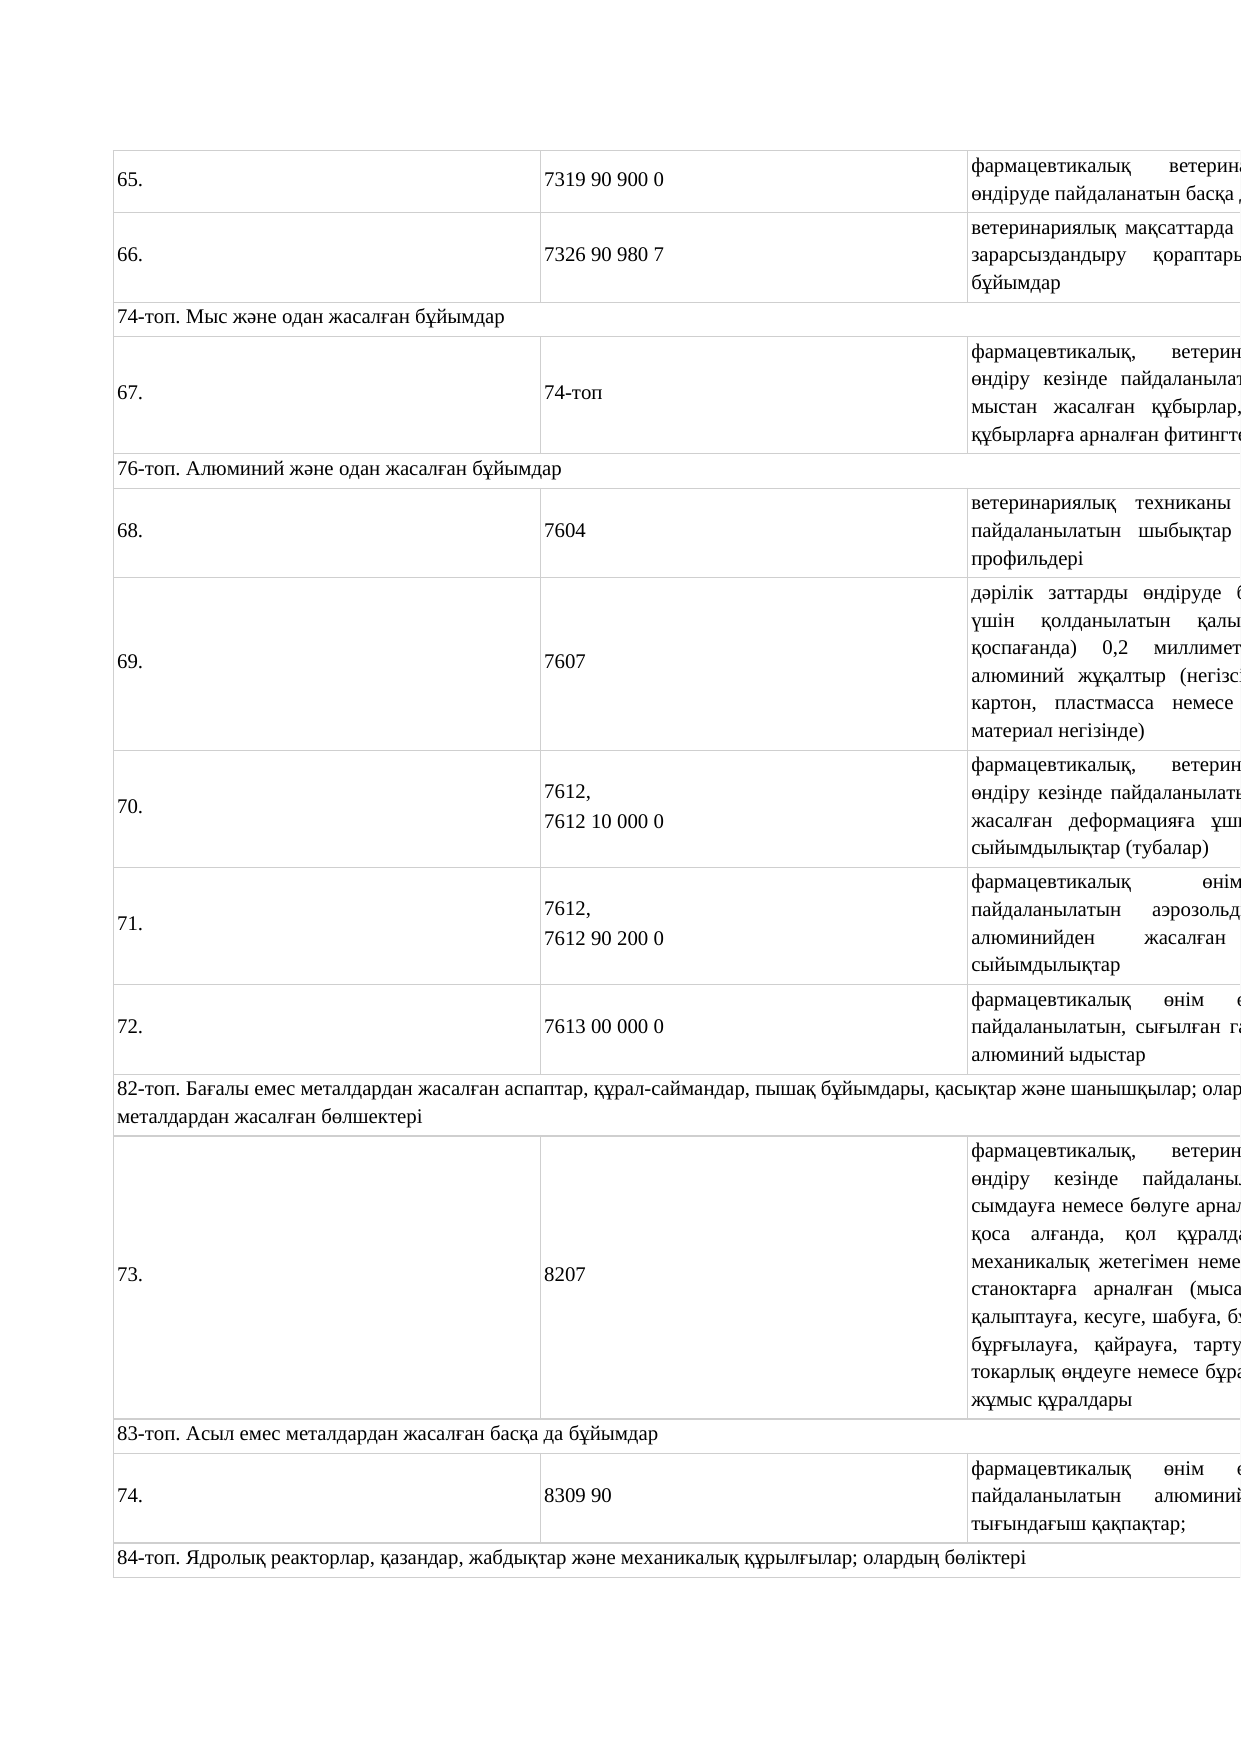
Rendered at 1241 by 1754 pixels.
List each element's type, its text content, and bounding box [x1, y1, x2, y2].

table_cell 7612, 7612 90 200 0 [541, 868, 967, 984]
table_cell 71. [114, 868, 540, 984]
table_cell ветеринариялық техниканы өндіру кезінде пайдаланылатын шыбықтар мен алюминий профильдері [968, 489, 1240, 577]
table_cell 69. [114, 578, 540, 749]
table_cell фармацевтикалық өнім өндіру кезінде пайдаланылатын, сығылған газдарға арналған алюминий ыдыстар [968, 985, 1240, 1073]
table_cell 74. [114, 1454, 540, 1542]
table_cell 83-топ. Асыл емес металдардан жасалған басқа да бұйымдар [114, 1420, 1240, 1453]
table_cell фармацевтикалық, ветеринариялық өнім өндіру кезінде пайдаланылатын металды сымдауға немесе бөлуге арналған фильерлерді қоса алғанда, қол құралдарына арналған механикалық жетегімен немесе онсыз немесе станоктарға арналған (мысалы нығыздауға, қалыптауға, кесуге, шабуға, бұранданы кесуге, бұрғылауға, қайрауға, тартуға, жоңғылауға, токарлық өңдеуге немесе бұрауға) ауысымдық жұмыс құралдары [968, 1137, 1240, 1418]
table_cell ветеринариялық мақсаттарда пайдаланылатын зарарсыздандыру қораптары және ұқсас бұйымдар [968, 213, 1240, 302]
table_cell 68. [114, 489, 540, 577]
table_cell 7612, 7612 10 000 0 [541, 751, 967, 867]
table_cell 7604 [541, 489, 967, 577]
table_cell фармацевтикалық, ветеринариялық өнім өндіру кезінде пайдаланылатын алюминийден жасалған деформацияға ұшырайтын түтікті сыйымдылықтар (тубалар) [968, 751, 1240, 867]
table_cell 82-топ. Бағалы емес металдардан жасалған аспаптар, құрал-саймандар, пышақ бұйымдары, қасықтар және шанышқылар; олардың бағалы емес металдардан жасалған бөлшектері [114, 1075, 1240, 1135]
table_cell 73. [114, 1137, 540, 1418]
table_cell 65. [114, 151, 540, 212]
table_cell фармацевтикалық өнім өндіруде пайдаланылатын аэрозольді орамдардағы алюминийден жасалған басқа да сыйымдылықтар [968, 868, 1240, 984]
table_cell 7613 00 000 0 [541, 985, 967, 1073]
table_cell 70. [114, 751, 540, 867]
table_cell 8309 90 [541, 1454, 967, 1542]
table_cell 7326 90 980 7 [541, 213, 967, 302]
table_cell 74-топ [541, 337, 967, 453]
table_cell 74-топ. Мыс және одан жасалған бұйымдар [114, 303, 1240, 336]
table_cell 66. [114, 213, 540, 302]
table_cell 7607 [541, 578, 967, 749]
table_cell фармацевтикалық өнім өндіру кезінде пайдаланылатын алюминийден жасалған тығындағыш қақпақтар; [968, 1454, 1240, 1542]
table_cell 8207 [541, 1137, 967, 1418]
table_cell фармацевтикалық ветеринариялық өнім өндіруде пайдаланатын басқа да инелер [968, 151, 1240, 212]
table_cell дәрілік заттарды өндіруде блистер қаптама үшін қолданылатын қалыңдығы (негізін қоспағанда) 0,2 миллиметрден аспайтын алюминий жұқалтыр (негізсіз немесе қағаз, картон, пластмасса немесе өзге де ұқсас материал негізінде) [968, 578, 1240, 749]
table_cell 76-топ. Алюминий және одан жасалған бұйымдар [114, 454, 1240, 487]
table_cell фармацевтикалық, ветеринариялық өнім өндіру кезінде пайдаланылатын тазартылған мыстан жасалған құбырлар, түтіктер және құбырларға арналған фитингтер [968, 337, 1240, 453]
table_cell 67. [114, 337, 540, 453]
table_cell 72. [114, 985, 540, 1073]
table_cell 84-топ. Ядролық реакторлар, қазандар, жабдықтар және механикалық құрылғылар; олардың бөліктері [114, 1544, 1240, 1577]
table_cell 7319 90 900 0 [541, 151, 967, 212]
